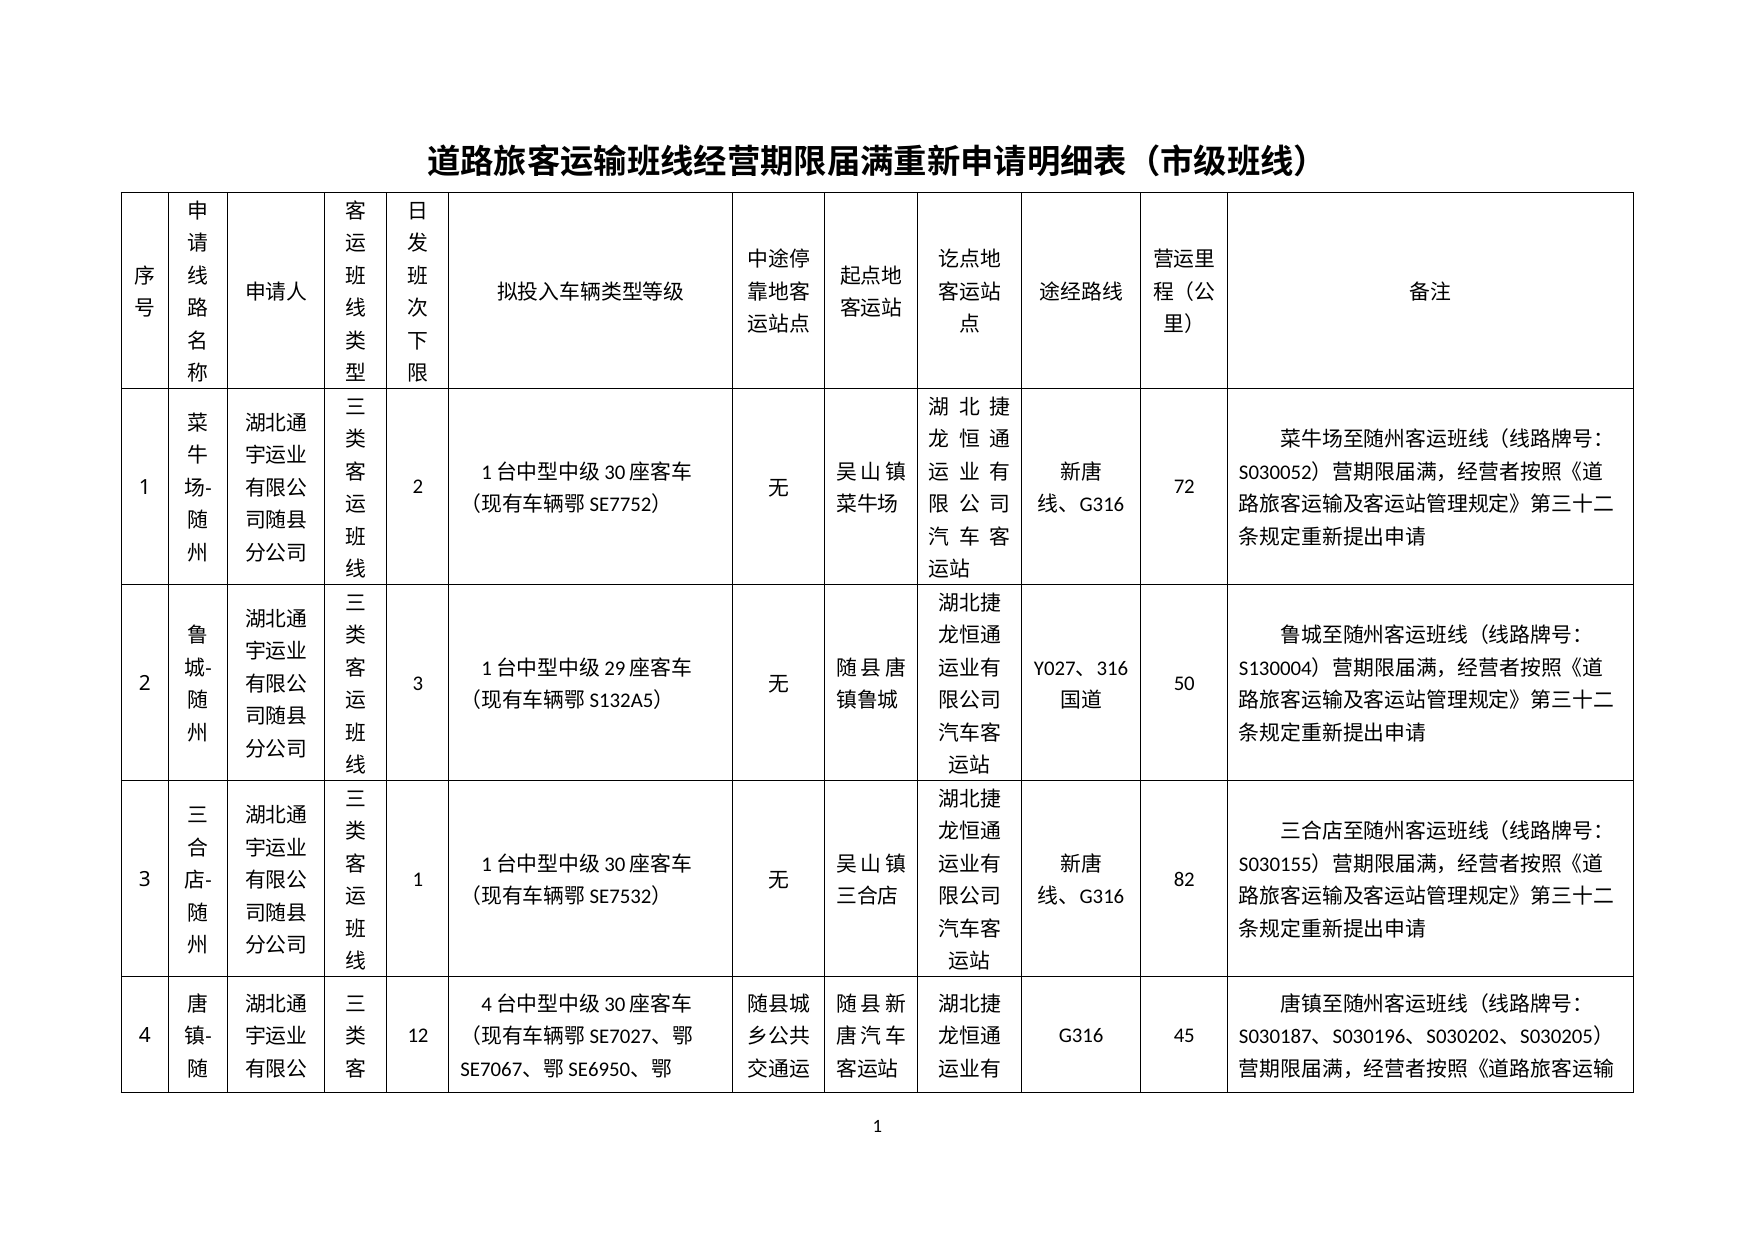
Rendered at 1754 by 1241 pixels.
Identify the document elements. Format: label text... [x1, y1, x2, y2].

table_cell 1 [122, 389, 168, 584]
table_cell 4 [122, 977, 168, 1092]
table_cell 82 [1141, 781, 1227, 976]
table_cell 新唐线、G316 [1022, 781, 1140, 976]
table_cell 3 [122, 781, 168, 976]
table_cell 菜牛场至随州客运班线（线路牌号：S030052）营期限届满，经营者按照《道路旅客运输及客运站管理规定》第三十二条规定重新提出申请 [1228, 389, 1633, 584]
table_header 讫点地客运站点 [918, 193, 1021, 388]
table_cell G316 [1022, 977, 1140, 1092]
table_cell 三合店至随州客运班线（线路牌号：S030155）营期限届满，经营者按照《道路旅客运输及客运站管理规定》第三十二条规定重新提出申请 [1228, 781, 1633, 976]
table_cell 湖北通宇运业有限公司随县分公司 [228, 389, 324, 584]
table_header 客运班线类型 [325, 193, 386, 388]
table_cell 吴山镇菜牛场 [825, 389, 917, 584]
table_cell 新唐线、G316 [1022, 389, 1140, 584]
table_cell 三类客运班线 [325, 389, 386, 584]
table_cell 1台中型中级30座客车（现有车辆鄂SE7532） [449, 781, 732, 976]
table_cell 无 [733, 585, 824, 780]
table_header 营运里程（公里） [1141, 193, 1227, 388]
table_cell 湖北捷龙恒通运业有限公司汽车客运站 [918, 781, 1021, 976]
table_cell Y027、316国道 [1022, 585, 1140, 780]
table_cell 三类客运班线 [325, 977, 386, 1092]
table_header 日发班次下限 [387, 193, 448, 388]
table_cell 吴山镇三合店 [825, 781, 917, 976]
table_cell 72 [1141, 389, 1227, 584]
table_cell 湖北捷龙恒通运业有限公司汽车客运站 [918, 585, 1021, 780]
table_cell 无 [733, 781, 824, 976]
table_header 序号 [122, 193, 168, 388]
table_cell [449, 977, 732, 1092]
table_cell 随县新唐汽车客运站 [825, 977, 917, 1092]
table_header 中途停靠地客运站点 [733, 193, 824, 388]
table_cell 湖北通宇运业有限公司随县分公司 [228, 781, 324, 976]
table_cell 1台中型中级29座客车（现有车辆鄂S132A5） [449, 585, 732, 780]
table_cell 1台中型中级30座客车（现有车辆鄂SE7752） [449, 389, 732, 584]
table_cell 湖北通宇运业有限公司随县分公司 [228, 977, 324, 1092]
table_cell 唐镇-随州 [169, 977, 227, 1092]
text 道路旅客运输班线经营期限届满重新申请明细表（市级班线） [121, 127, 1633, 192]
table_cell 随县城乡公共交通运输有限公司 [733, 977, 824, 1092]
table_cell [1228, 977, 1633, 1092]
table_header 拟投入车辆类型等级 [449, 193, 732, 388]
table_cell 湖北通宇运业有限公司随县分公司 [228, 585, 324, 780]
table_header 起点地客运站 [825, 193, 917, 388]
table_cell 随县唐镇鲁城 [825, 585, 917, 780]
table_cell 12 [387, 977, 448, 1092]
table_cell 3 [387, 585, 448, 780]
table_cell 三类客运班线 [325, 585, 386, 780]
table_header 备注 [1228, 193, 1633, 388]
table_cell 1 [387, 781, 448, 976]
table_cell 鲁城-随州 [169, 585, 227, 780]
table_cell 菜牛场-随州 [169, 389, 227, 584]
table_cell 45 [1141, 977, 1227, 1092]
table_header 途经路线 [1022, 193, 1140, 388]
table_cell 三合店-随州 [169, 781, 227, 976]
table_cell 2 [122, 585, 168, 780]
table_cell 50 [1141, 585, 1227, 780]
table_cell 三类客运班线 [325, 781, 386, 976]
table_header 申请线路 名称 [169, 193, 227, 388]
table_cell 2 [387, 389, 448, 584]
table_cell 鲁城至随州客运班线（线路牌号：S130004）营期限届满，经营者按照《道路旅客运输及客运站管理规定》第三十二条规定重新提出申请 [1228, 585, 1633, 780]
table_cell 无 [733, 389, 824, 584]
table_header 申请人 [228, 193, 324, 388]
table_cell 湖北捷龙恒通运业有限公司汽车客运站 [918, 389, 1021, 584]
table_cell 湖北捷龙恒通运业有限公司汽车客运站 [918, 977, 1021, 1092]
